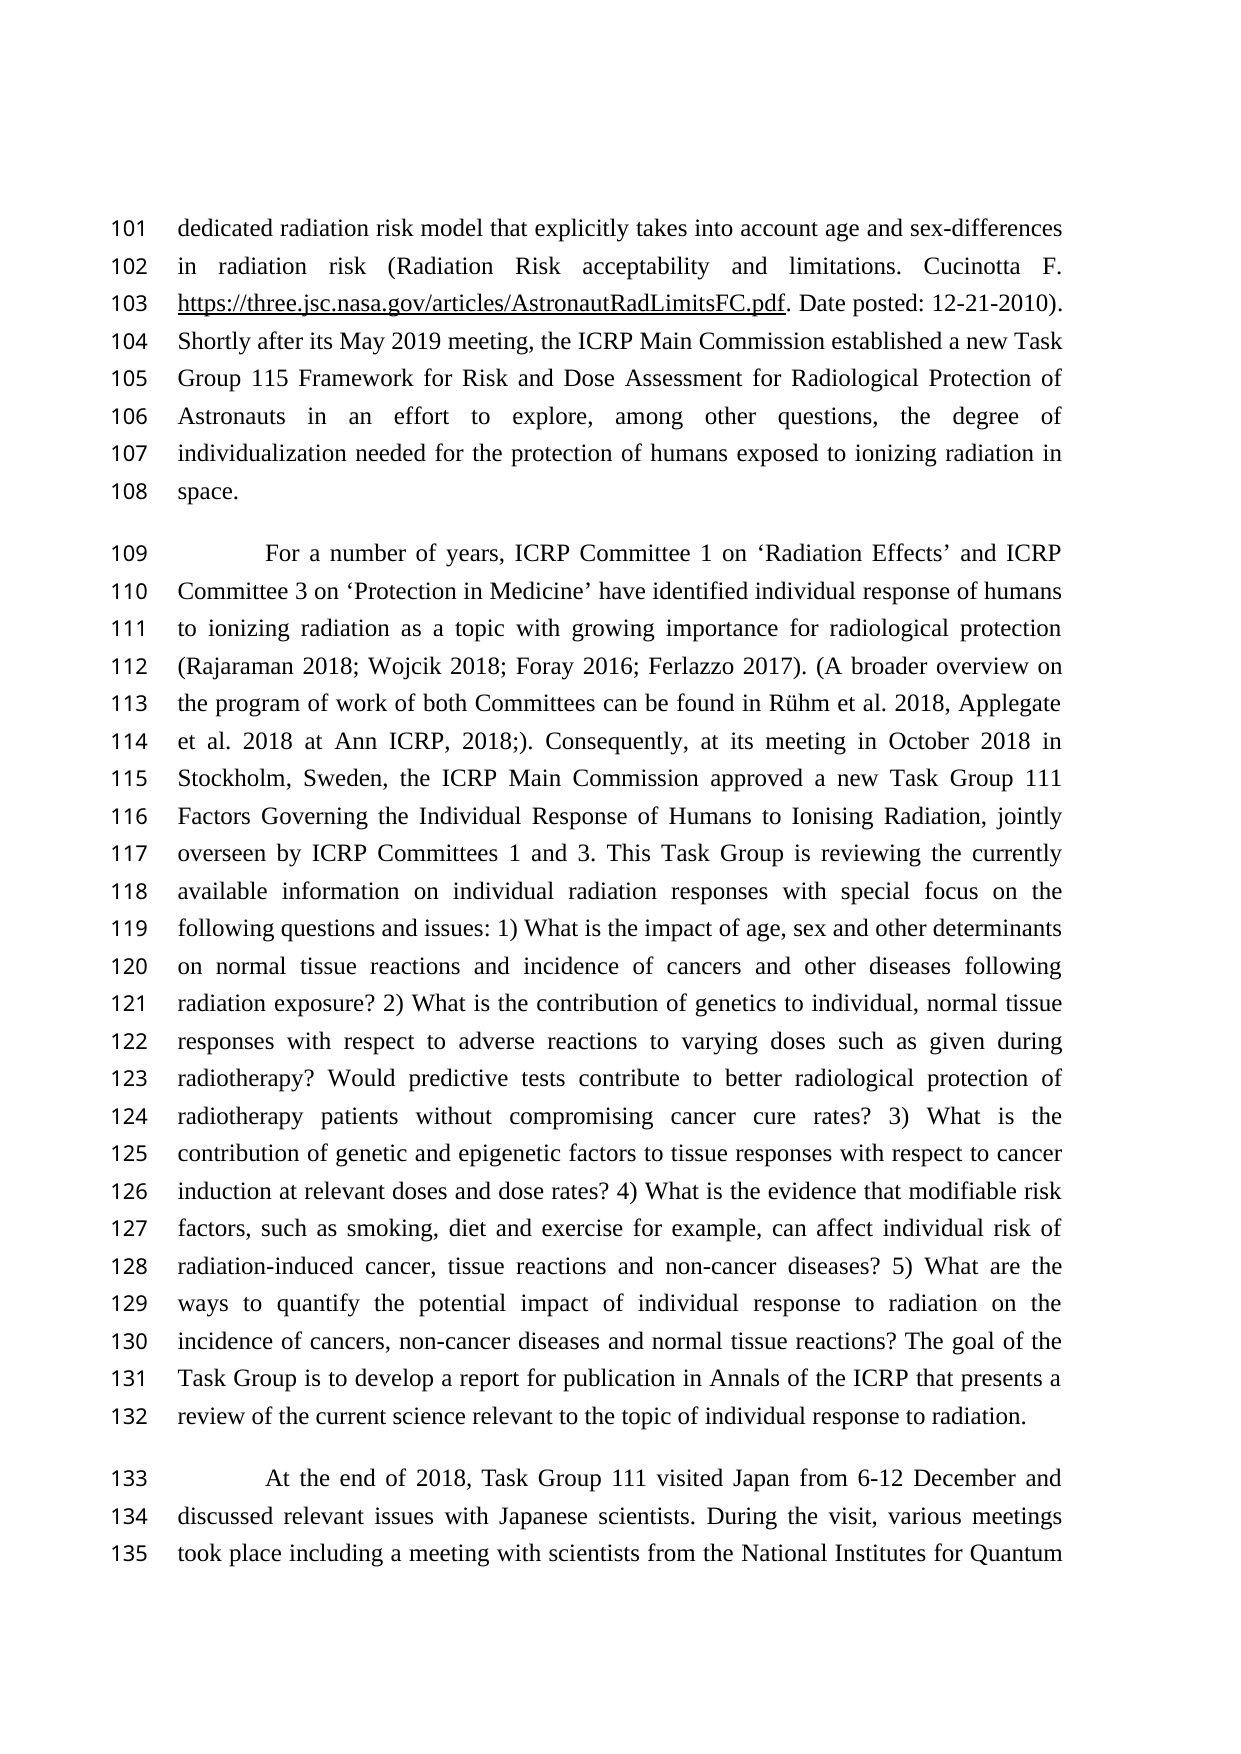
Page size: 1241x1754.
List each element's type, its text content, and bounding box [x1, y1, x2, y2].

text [177, 207, 1063, 507]
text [177, 1457, 1063, 1569]
text For a number of years, ICRP Committee 1 on ‘Radiation Effects’ and ICRP Committee 3 on ‘Protection in Medicine’ have identified individual response of humans to ionizing radiation as a topic with growing importance for radiological protection (Rajaraman 2018; Wojcik 2018; Foray 2016; Ferlazzo 2017). (A broader overview on the program of work of both Committees can be found in Rühm et al. 2018, Applegate et al. 2018 at Ann ICRP, 2018;). Consequently, at its meeting in October 2018 in Stockholm, Sweden, the ICRP Main Commission approved a new Task Group 111 Factors Governing the Individual Response of Humans to Ionising Radiation, jointly overseen by ICRP Committees 1 and 3. This Task Group is reviewing the currently available information on individual radiation responses with special focus on the following questions and issues: 1) What is the impact of age, sex and other determinants on normal tissue reactions and incidence of cancers and other diseases following radiation exposure? 2) What is the contribution of genetics to individual, normal tissue responses with respect to adverse reactions to varying doses such as given during radiotherapy? Would predictive tests contribute to better radiological protection of radiotherapy patients without compromising cancer cure rates? 3) What is the contribution of genetic and epigenetic factors to tissue responses with respect to cancer induction at relevant doses and dose rates? 4) What is the evidence that modifiable risk factors, such as smoking, diet and exercise for example, can affect individual risk of radiation-induced cancer, tissue reactions and non-cancer diseases? 5) What are the ways to quantify the potential impact of individual response to radiation on the incidence of cancers, non-cancer diseases and normal tissue reactions? The goal of the Task Group is to develop a report for publication in Annals of the ICRP that presents a review of the current science relevant to the topic of individual response to radiation. [177, 532, 1063, 1432]
